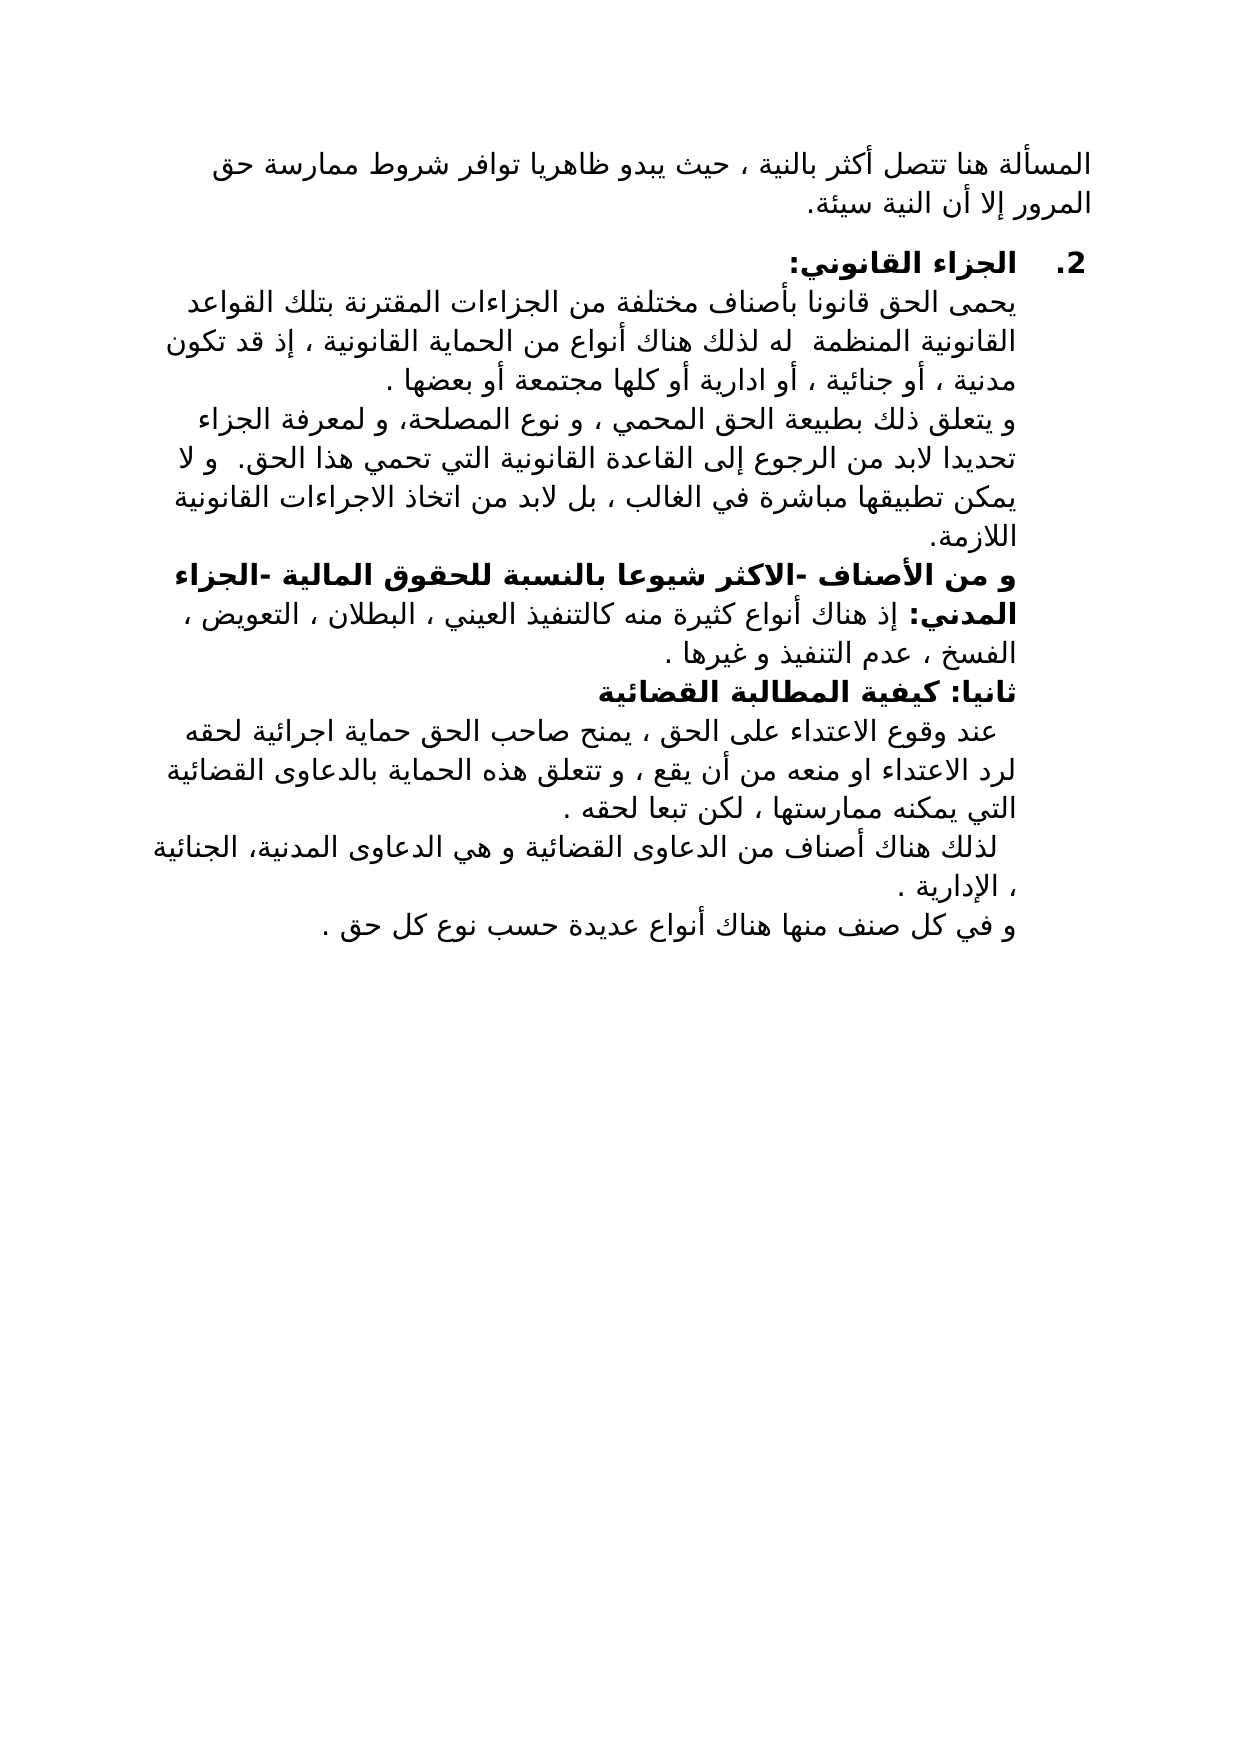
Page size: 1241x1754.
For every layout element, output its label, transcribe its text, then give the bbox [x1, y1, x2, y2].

list ثانيا: كيفية المطالبة القضائية [148, 675, 1018, 709]
list الجزاء القانوني: [148, 246, 1055, 280]
list و في كل صنف منها هناك أنواع عديدة حسب نوع كل حق . [148, 909, 1018, 943]
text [148, 148, 1093, 221]
list يحمى الحق قانونا بأصناف مختلفة من الجزاءات المقترنة بتلك القواعد القانونية المنظمة له لذلك هناك أنواع من الحماية القانونية ، إذ قد تكون مدنية ، أو جنائية ، أو ادارية أو كلها مجتمعة أو بعضها . [148, 285, 1018, 397]
list لذلك هناك أصناف من الدعاوى القضائية و هي الدعاوى المدنية، الجنائية ، الإدارية . [148, 831, 1018, 904]
list و يتعلق ذلك بطبيعة الحق المحمي ، و نوع المصلحة، و لمعرفة الجزاء تحديدا لابد من الرجوع إلى القاعدة القانونية التي تحمي هذا الحق. و لا يمكن تطبيقها مباشرة في الغالب ، بل لابد من اتخاذ الاجراءات القانونية اللازمة. [148, 402, 1018, 553]
list عند وقوع الاعتداء على الحق ، يمنح صاحب الحق حماية اجرائية لحقه لرد الاعتداء او منعه من أن يقع ، و تتعلق هذه الحماية بالدعاوى القضائية التي يمكنه ممارستها ، لكن تبعا لحقه . [148, 714, 1018, 826]
list و من الأصناف -الاكثر شيوعا بالنسبة للحقوق المالية -الجزاء المدني: إذ هناك أنواع كثيرة منه كالتنفيذ العيني ، البطلان ، التعويض ، الفسخ ، عدم التنفيذ و غيرها . [148, 558, 1018, 670]
